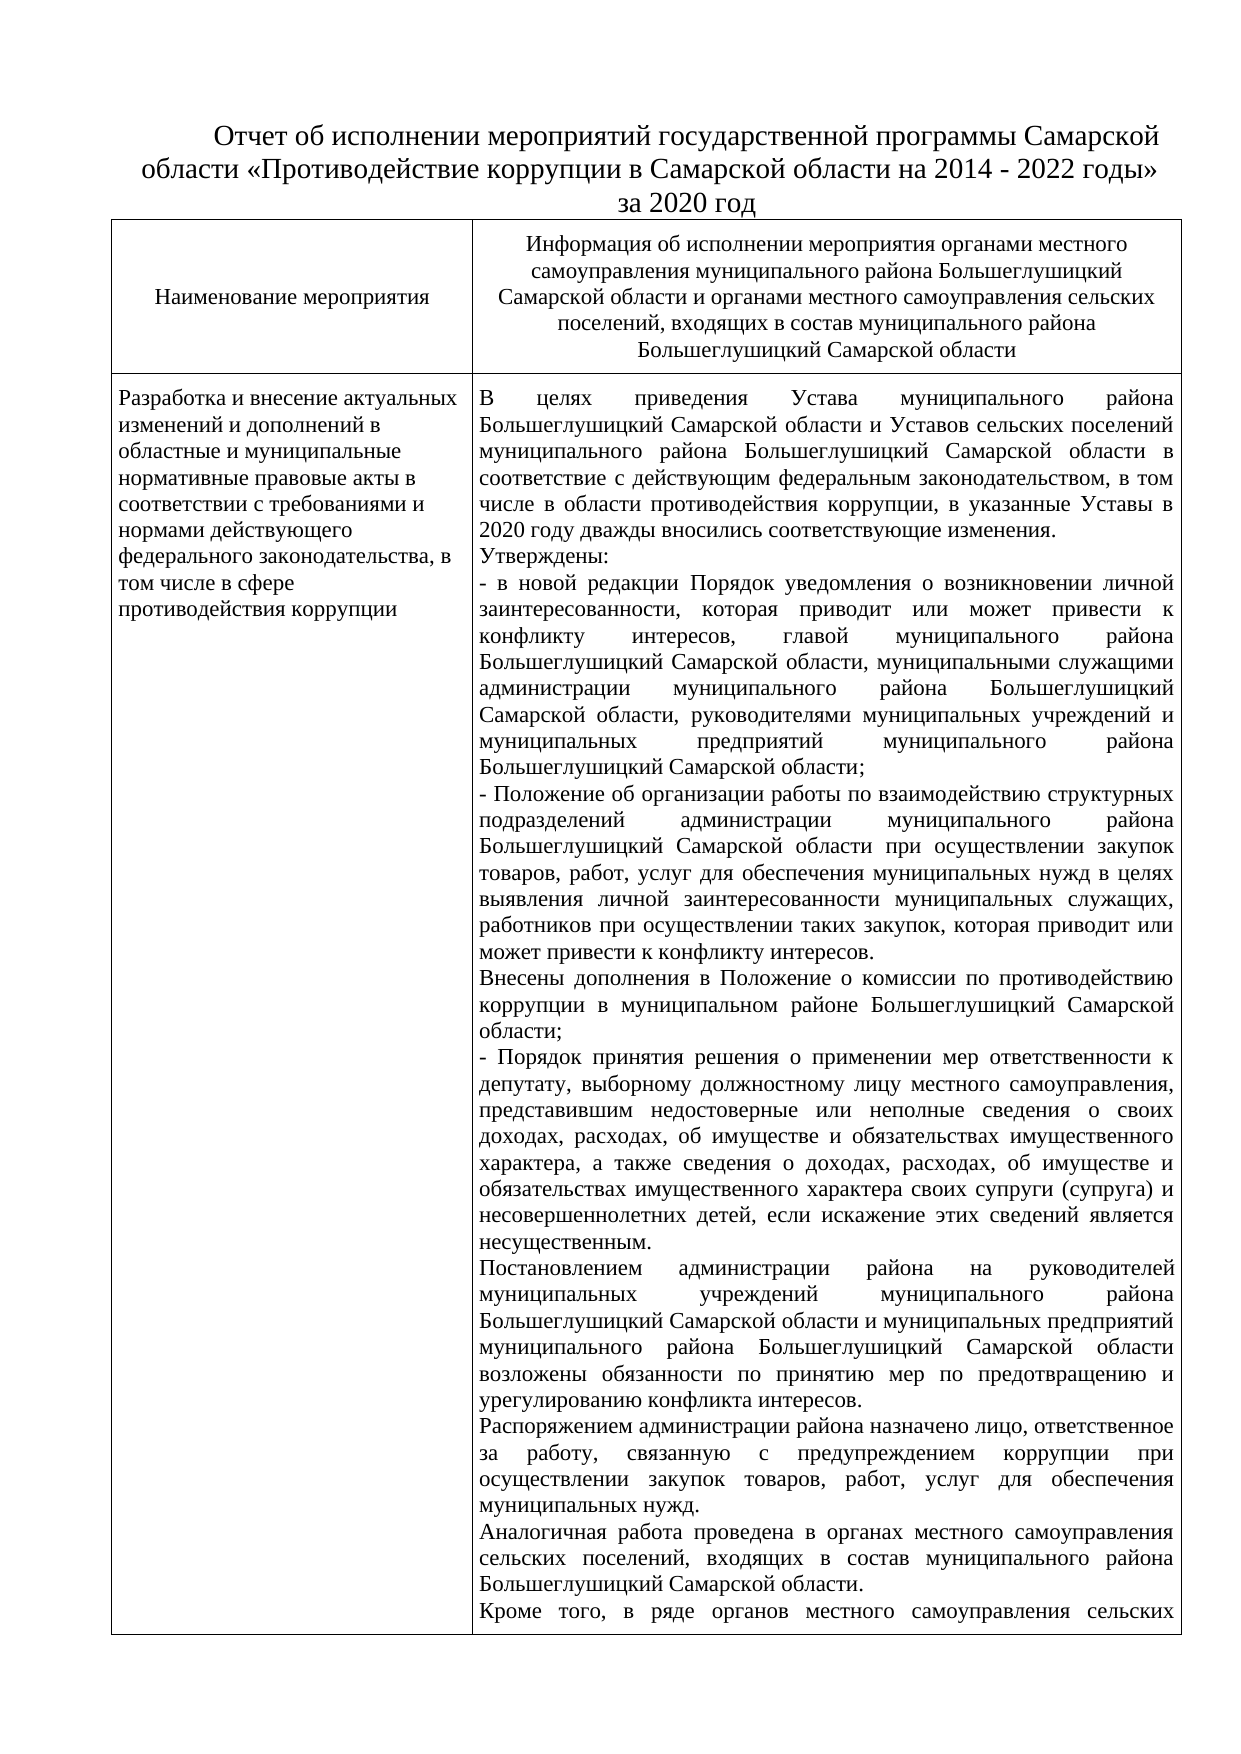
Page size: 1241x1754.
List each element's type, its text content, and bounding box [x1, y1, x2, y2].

table_header Наименование мероприятия [112, 220, 472, 373]
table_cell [112, 374, 472, 1634]
text Отчет об исполнении мероприятий государственной программы Самарской области «Противодействие коррупции в Самарской области на 2014 - 2022 годы» [118, 118, 1181, 185]
text за 2020 год [118, 185, 1181, 219]
table_header Информация об исполнении мероприятия органами местного самоуправления муниципального района Большеглушицкий Самарской области и органами местного самоуправления сельских поселений, входящих в состав муниципального района Большеглушицкий Самарской области [473, 220, 1181, 373]
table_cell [473, 374, 1181, 1634]
